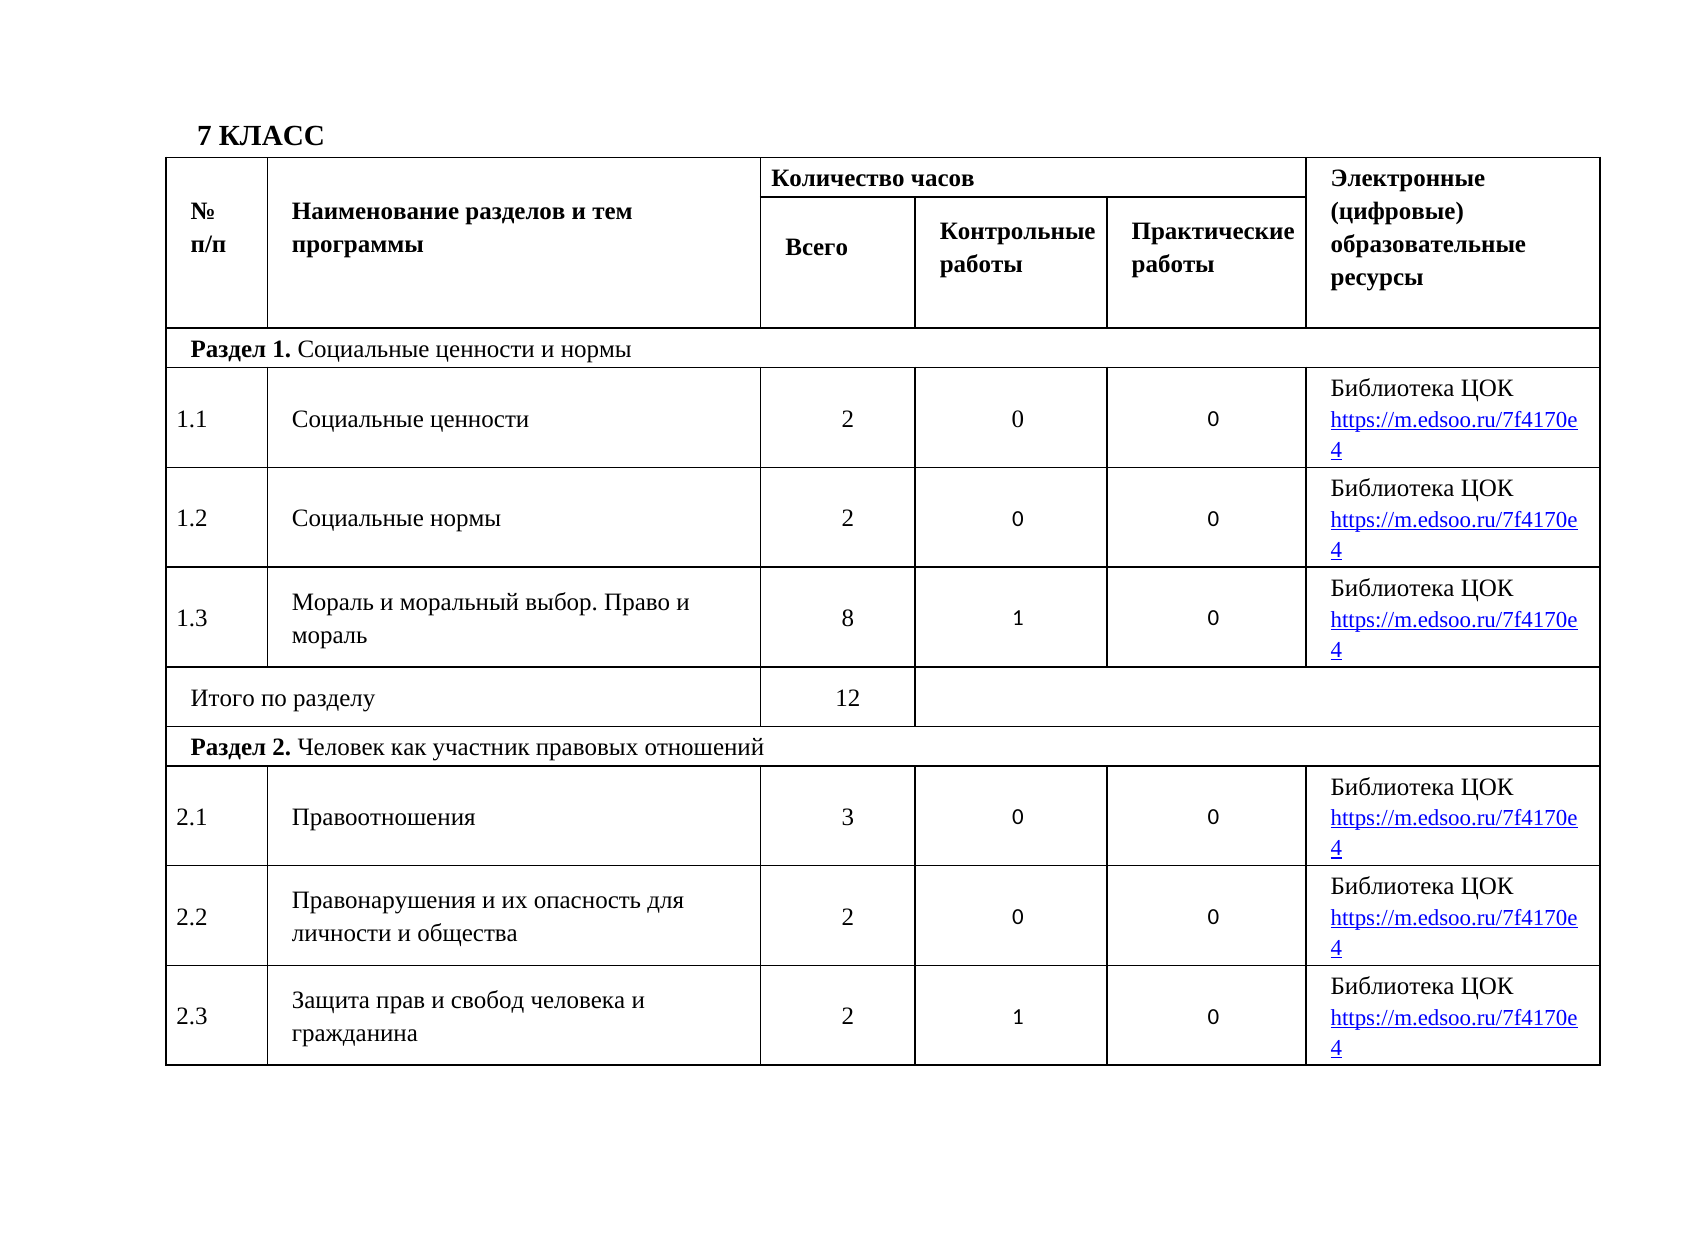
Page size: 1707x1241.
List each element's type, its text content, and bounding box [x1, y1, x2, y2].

table_cell Социальные нормы [268, 468, 760, 566]
table_cell Библиотека ЦОК https://m.edsoo.ru/7f4170e4 [1307, 767, 1599, 865]
table_cell 0 [916, 767, 1106, 865]
table_cell Библиотека ЦОК https://m.edsoo.ru/7f4170e4 [1307, 568, 1599, 666]
table_cell Библиотека ЦОК https://m.edsoo.ru/7f4170e4 [1307, 368, 1599, 466]
table_cell 2 [761, 866, 914, 964]
table_cell 3 [761, 767, 914, 865]
table_cell 1 [916, 966, 1106, 1064]
table_cell 0 [916, 866, 1106, 964]
table_cell 1 [916, 568, 1106, 666]
table_cell Социальные ценности [268, 368, 760, 466]
table_cell Практические работы [1108, 198, 1305, 327]
table_cell Всего [761, 198, 914, 327]
table_cell 0 [1108, 368, 1305, 466]
table_cell 0 [916, 468, 1106, 566]
table_cell 0 [1108, 767, 1305, 865]
table_cell Правонарушения и их опасность для личности и общества [268, 866, 760, 964]
table_cell 1.3 [167, 568, 267, 666]
table_cell 1.2 [167, 468, 267, 566]
table_header Наименование разделов и тем программы [268, 158, 760, 327]
table_header Количество часов [761, 158, 1305, 196]
table_cell 0 [1108, 468, 1305, 566]
table_cell 1.1 [167, 368, 267, 466]
table_cell Итого по разделу [167, 668, 760, 726]
table_cell Защита прав и свобод человека и гражданина [268, 966, 760, 1064]
table_header № п/п [167, 158, 267, 327]
table_cell Контрольные работы [916, 198, 1106, 327]
table_cell Библиотека ЦОК https://m.edsoo.ru/7f4170e4 [1307, 468, 1599, 566]
table_cell 0 [1108, 568, 1305, 666]
table_cell Раздел 2. Человек как участник правовых отношений [167, 727, 1599, 765]
table_cell 8 [761, 568, 914, 666]
table_cell 2.2 [167, 866, 267, 964]
table_cell 2.3 [167, 966, 267, 1064]
table_cell 2 [761, 468, 914, 566]
table_cell 12 [761, 668, 914, 726]
table_cell Раздел 1. Социальные ценности и нормы [167, 329, 1599, 367]
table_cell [1307, 866, 1599, 964]
table_cell 0 [1108, 966, 1305, 1064]
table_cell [1307, 966, 1599, 1064]
table_cell 2.1 [167, 767, 267, 865]
table_cell Правоотношения [268, 767, 760, 865]
table_cell 0 [1108, 866, 1305, 964]
table_cell 0 [916, 368, 1106, 466]
table_cell 2 [761, 966, 914, 1064]
text 7 КЛАСС [189, 118, 1618, 152]
table_cell 2 [761, 368, 914, 466]
table_cell Мораль и моральный выбор. Право и мораль [268, 568, 760, 666]
table_cell [916, 668, 1599, 726]
table_header Электронные (цифровые) образовательные ресурсы [1307, 158, 1599, 327]
